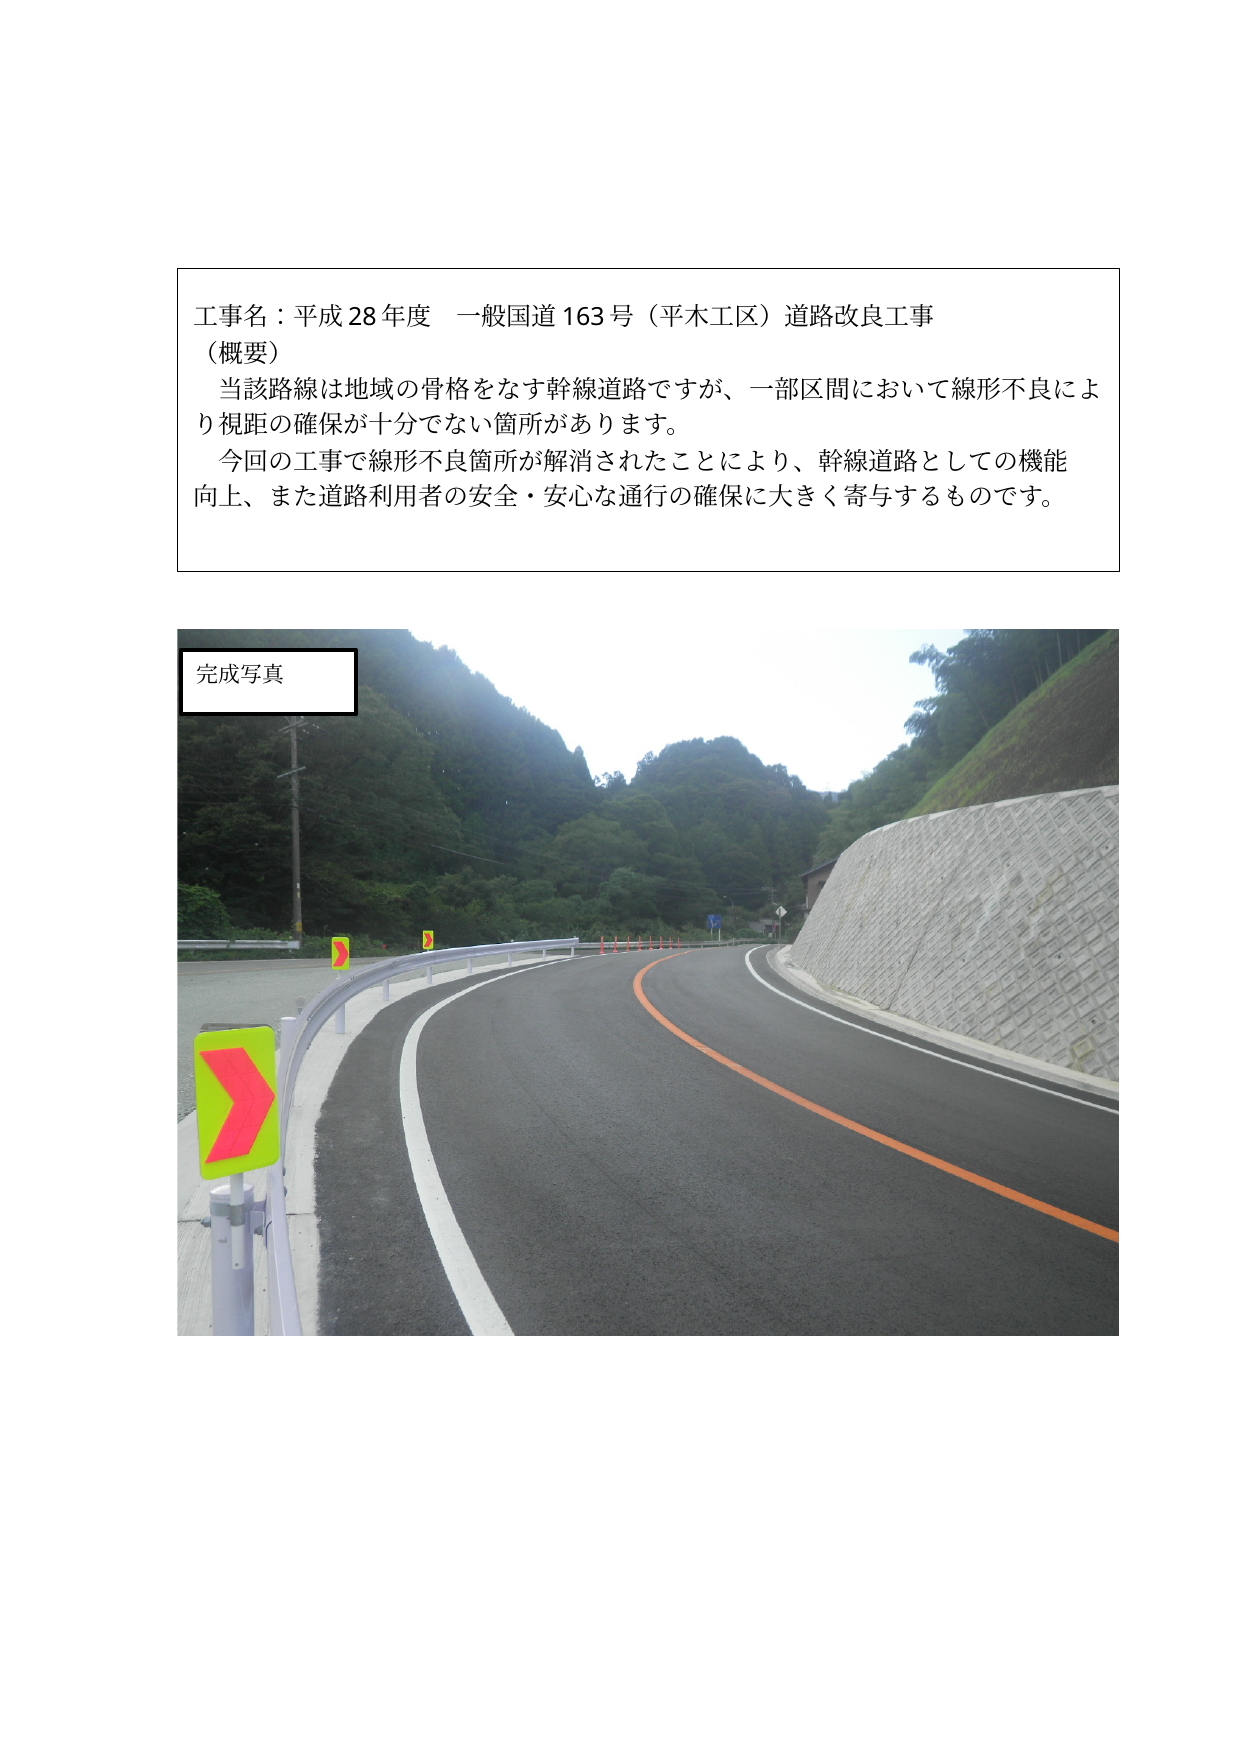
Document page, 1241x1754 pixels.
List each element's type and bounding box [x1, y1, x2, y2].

picture [177, 629, 1119, 1336]
